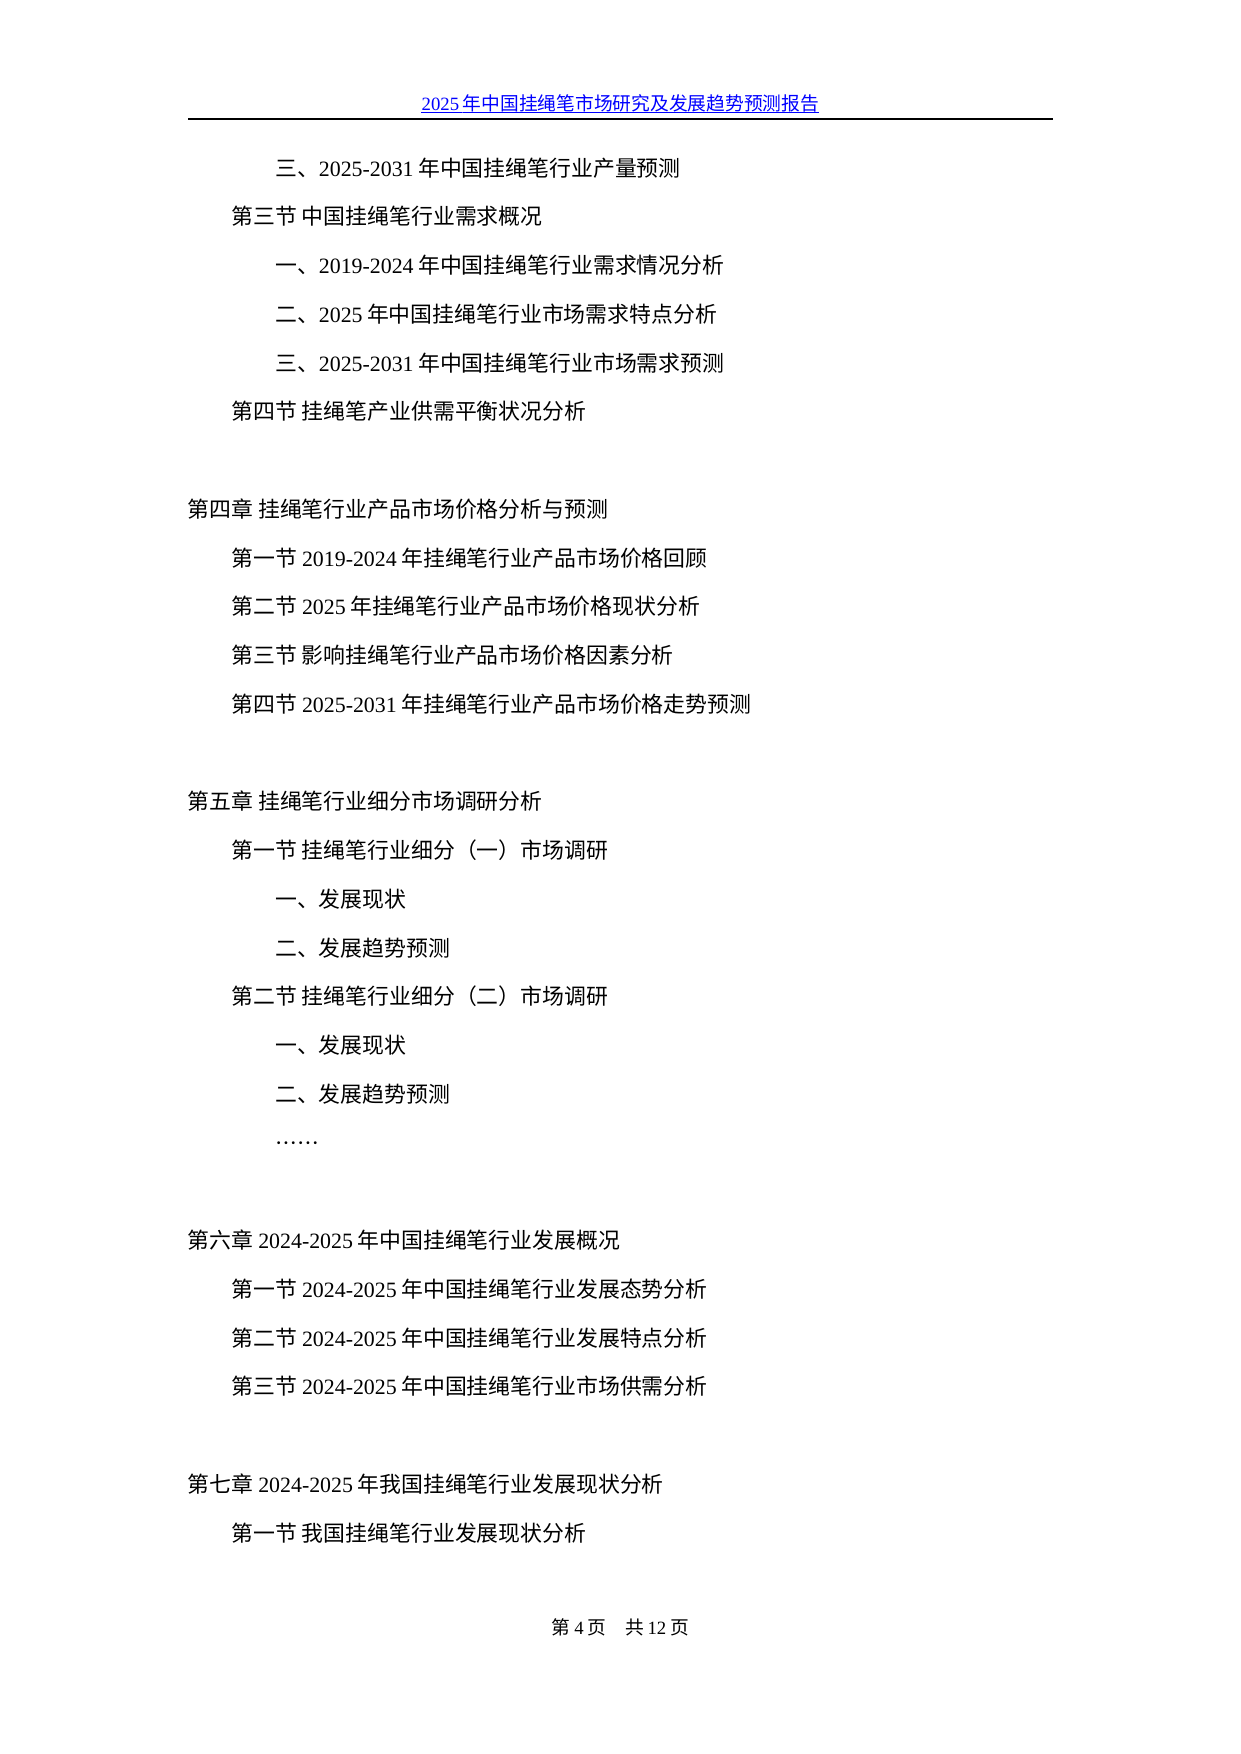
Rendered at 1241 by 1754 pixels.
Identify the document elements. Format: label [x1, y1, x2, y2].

text [187, 150, 1053, 1548]
